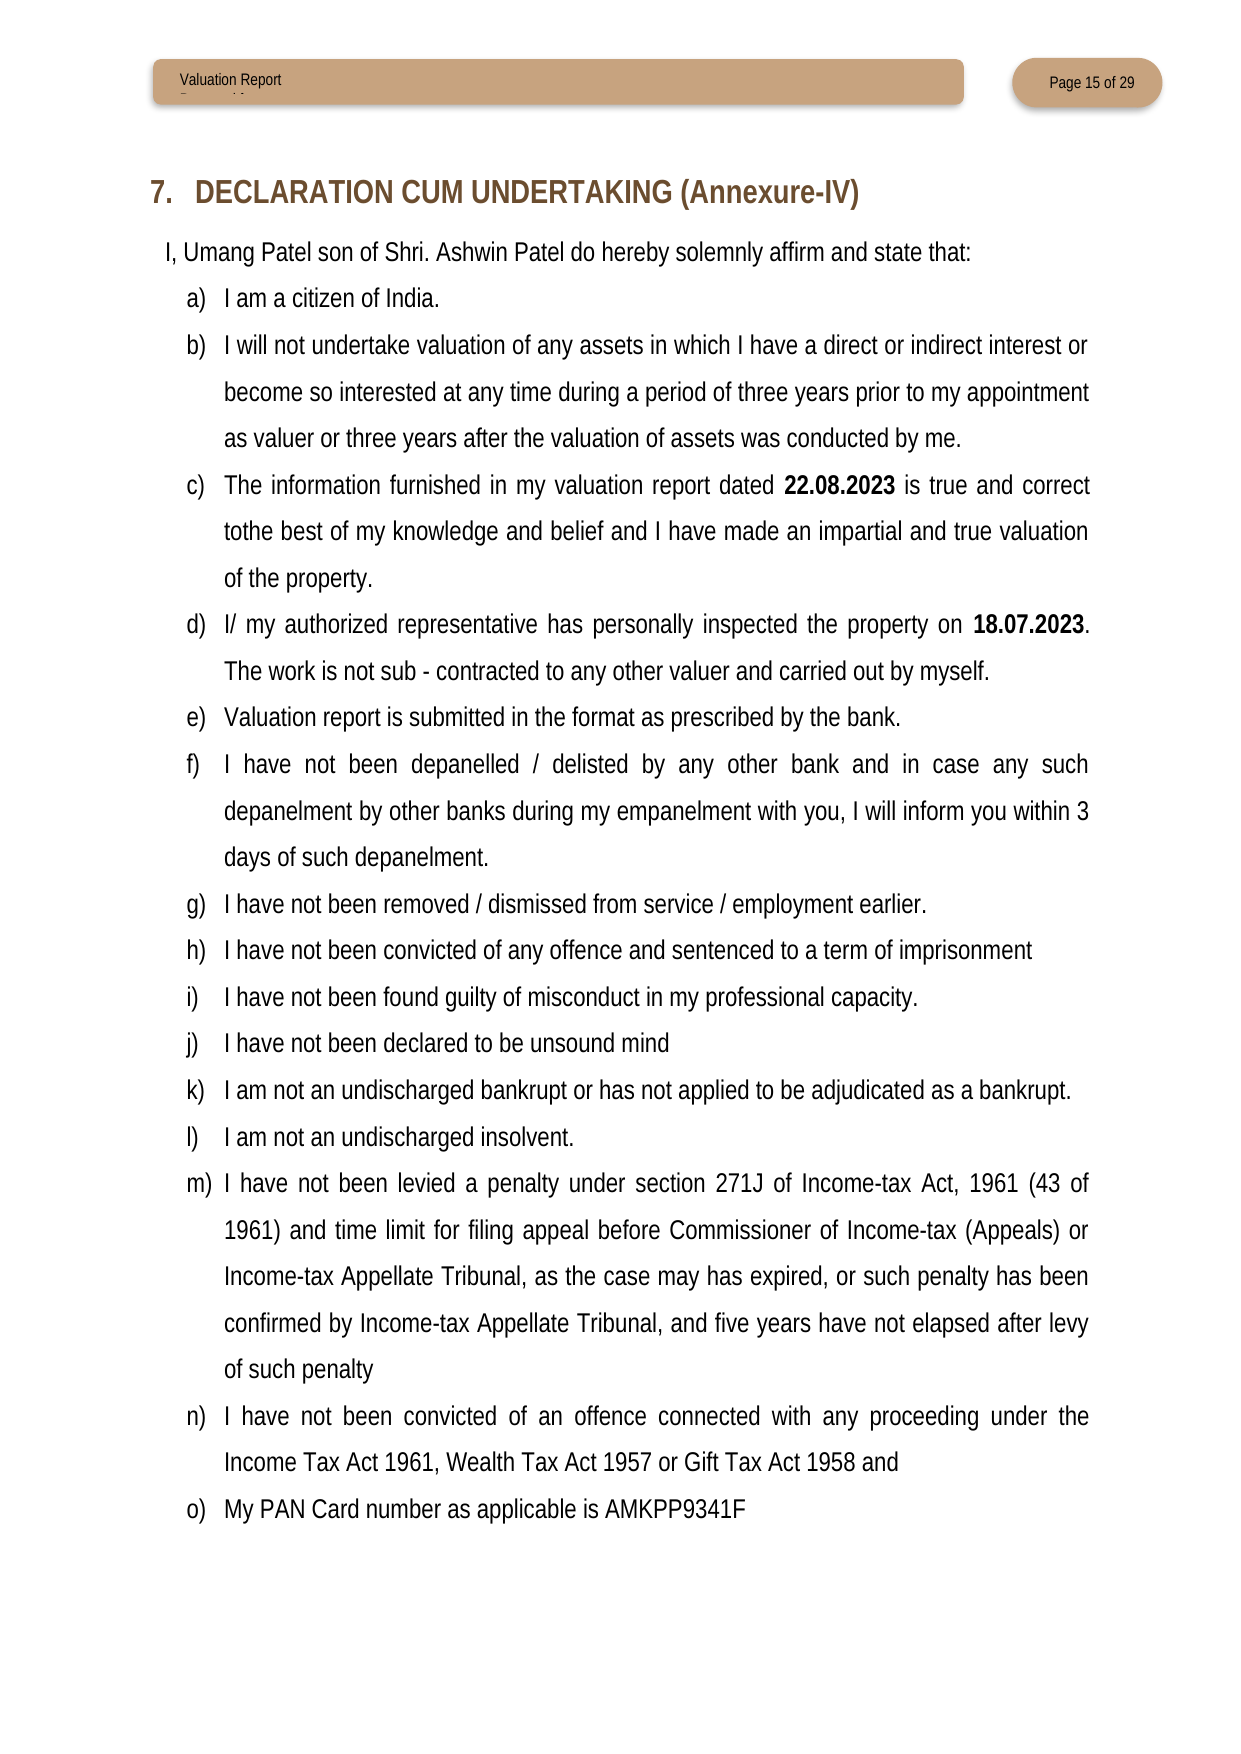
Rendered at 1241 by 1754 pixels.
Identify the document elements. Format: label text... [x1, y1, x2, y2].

list Valuation report is submitted in the format as prescribed by the bank. [186, 702, 1090, 733]
list I have not been found guilty of misconduct in my professional capacity. [186, 981, 1090, 1012]
list I/ my authorized representative has personally inspected the property on 18.07.2023. The work is not sub - contracted to any other valuer and carried out by myself. [186, 608, 1090, 686]
list I have not been levied a penalty under section 271J of Income-tax Act, 1961 (43 of 1961) and time limit for filing appeal before Commissioner of Income-tax (Appeals) or Income-tax Appellate Tribunal, as the case may has expired, or such penalty has been confirmed by Income-tax Appellate Tribunal, and five years have not elapsed after levy of such penalty [186, 1167, 1090, 1384]
list I am not an undischarged bankrupt or has not applied to be adjudicated as a bankrupt. [186, 1074, 1090, 1105]
list I have not been depanelled / delisted by any other bank and in case any such depanelment by other banks during my empanelment with you, I will inform you within 3 days of such depanelment. [186, 748, 1090, 872]
list I have not been convicted of any offence and sentenced to a term of imprisonment [186, 934, 1090, 965]
subtitle DECLARATION CUM UNDERTAKING (Annexure-IV) [150, 173, 1090, 211]
list I am not an undischarged insolvent. [186, 1121, 1090, 1152]
list I have not been declared to be unsound mind [186, 1027, 1090, 1058]
list I am a citizen of India. [186, 282, 1090, 313]
list I will not undertake valuation of any assets in which I have a direct or indirect interest or become so interested at any time during a period of three years prior to my appointment as valuer or three years after the valuation of assets was conducted by me. [186, 329, 1090, 453]
text I, Umang Patel son of Shri. Ashwin Patel do hereby solemnly affirm and state that: [165, 236, 1090, 267]
list I have not been removed / dismissed from service / employment earlier. [186, 888, 1090, 919]
list I have not been convicted of an offence connected with any proceeding under the Income Tax Act 1961, Wealth Tax Act 1957 or Gift Tax Act 1958 and [186, 1400, 1090, 1478]
list My PAN Card number as applicable is AMKPP9341F [186, 1493, 1090, 1524]
list The information furnished in my valuation report dated 22.08.2023 is true and correct tothe best of my knowledge and belief and I have made an impartial and true valuation of the property. [186, 469, 1090, 593]
